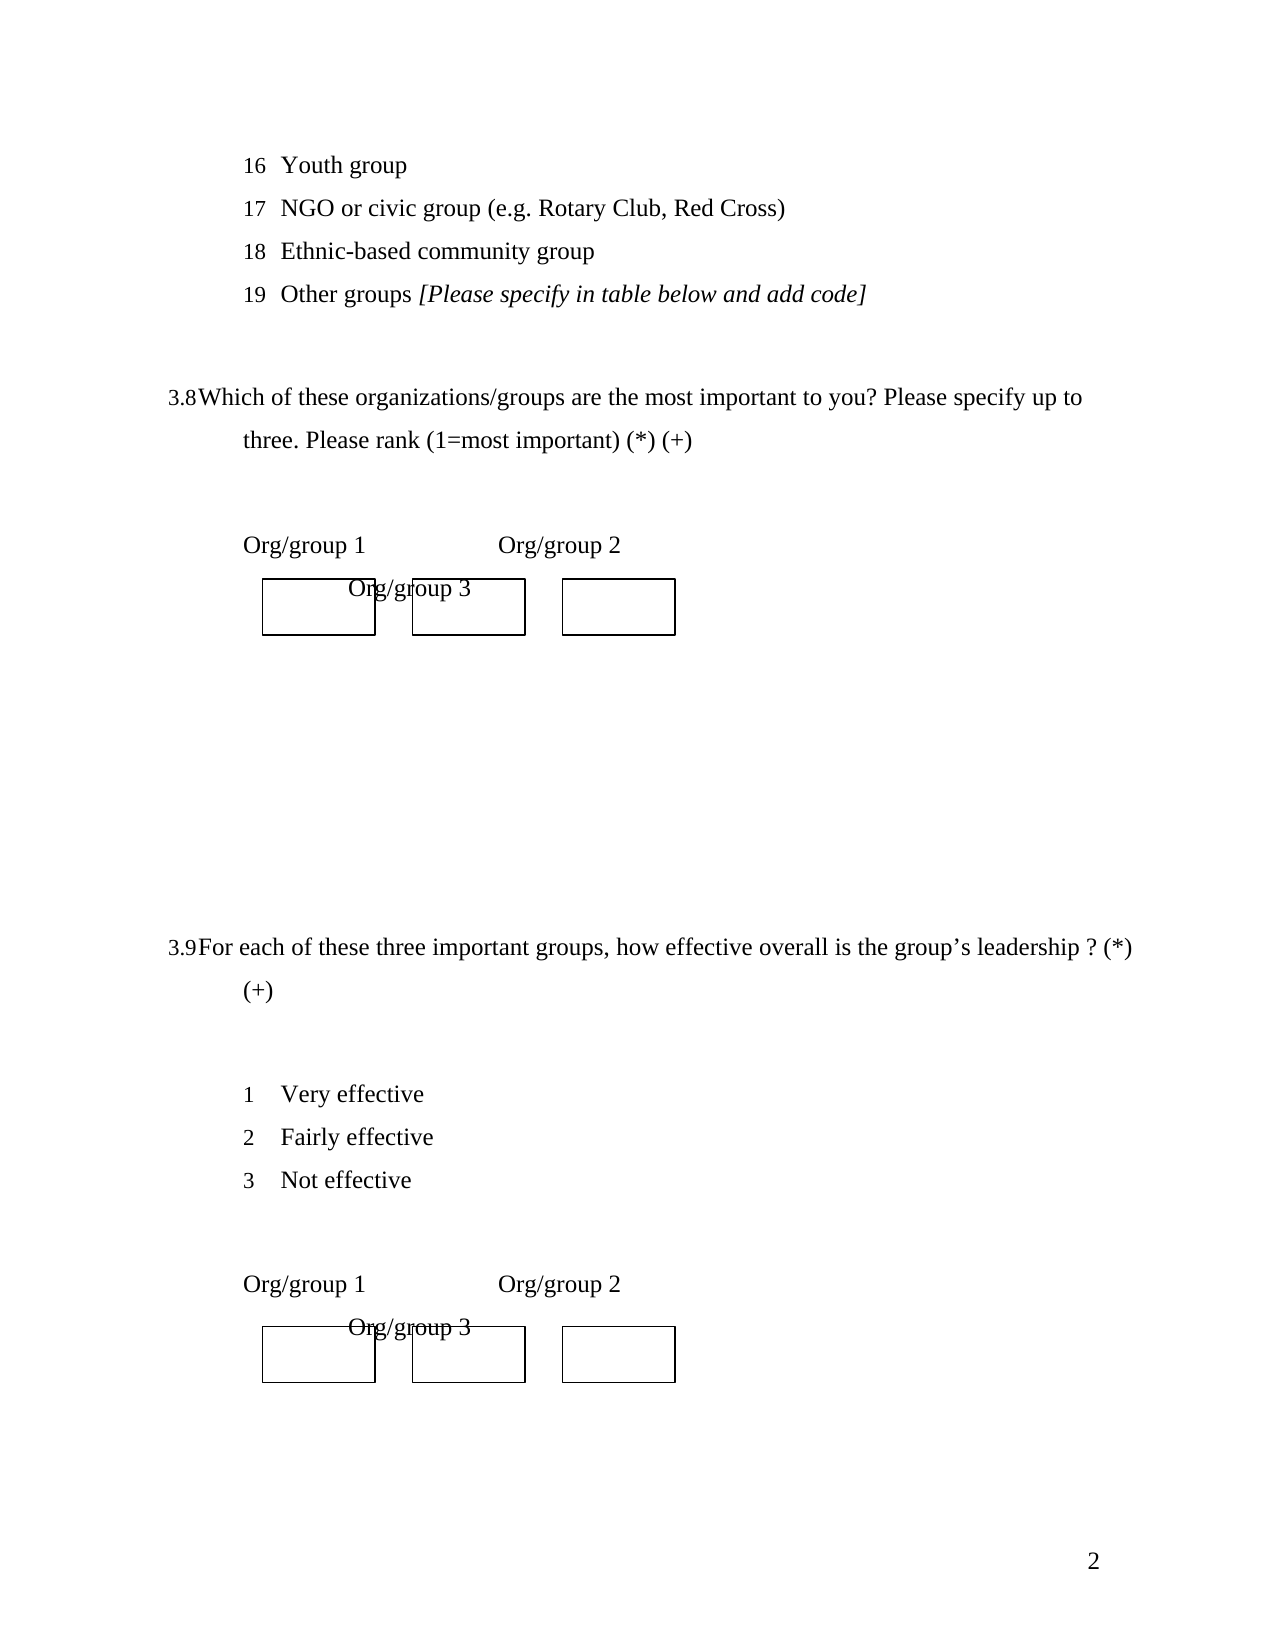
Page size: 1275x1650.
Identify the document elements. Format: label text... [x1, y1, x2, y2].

list Youth group [243, 150, 1162, 179]
list Very effective [243, 1079, 1162, 1108]
list Other groups [Please specify in table below and add code] [243, 279, 1162, 308]
list Not effective [243, 1165, 1162, 1194]
list Fairly effective [243, 1122, 1162, 1151]
list Which of these organizations/groups are the most important to you? Please specify up to three. Please rank (1=most important) (*) (+) [168, 382, 1099, 454]
list Ethnic-based community group [243, 236, 1162, 265]
list For each of these three important groups, how effective overall is the group’s leadership ? (*) (+) [168, 932, 1144, 1003]
text Org/group 1 Org/group 2 Org/group 3 [243, 1269, 1162, 1341]
list NGO or civic group (e.g. Rotary Club, Red Cross) [243, 193, 1162, 222]
text Org/group 1 Org/group 2 Org/group 3 [243, 530, 1162, 602]
